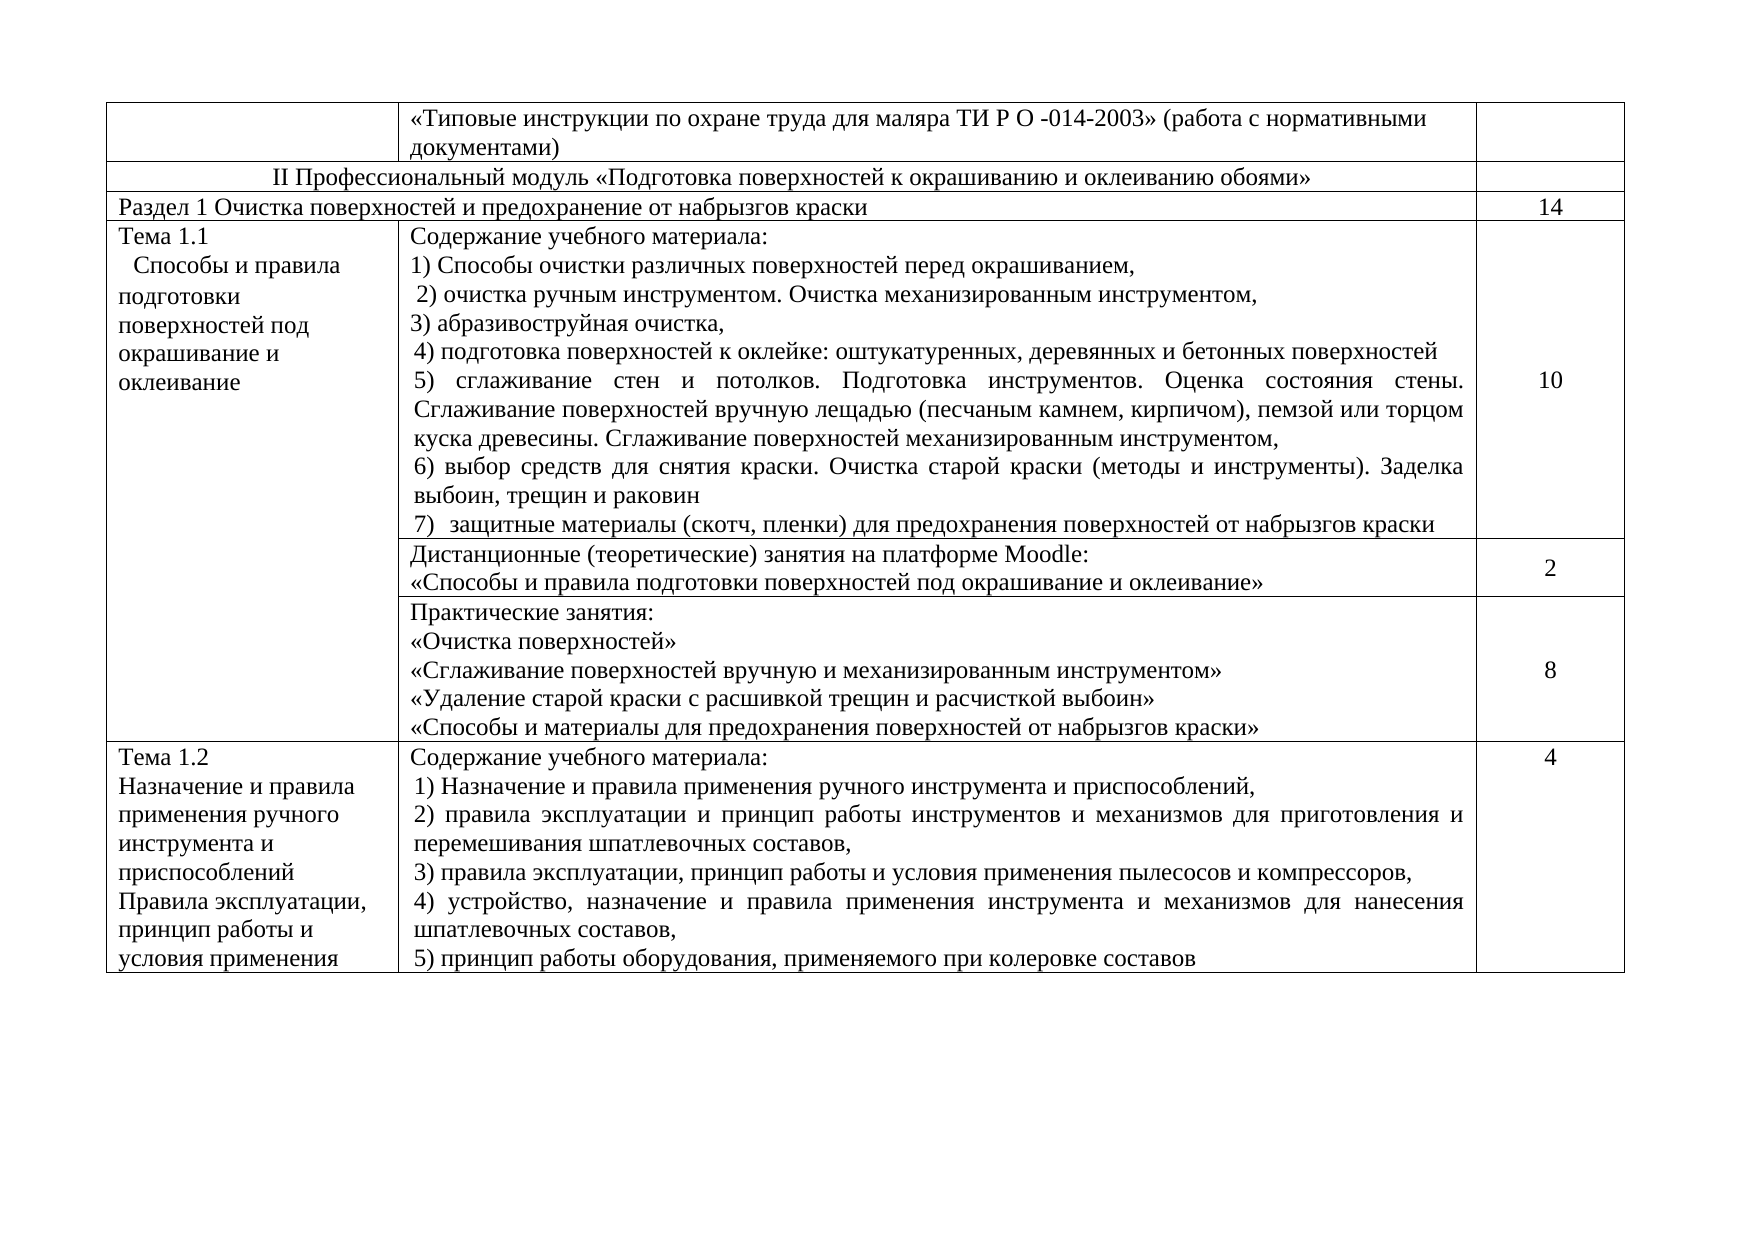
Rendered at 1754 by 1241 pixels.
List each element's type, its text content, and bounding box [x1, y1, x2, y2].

table_cell 2 [1477, 539, 1624, 596]
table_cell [399, 103, 1476, 161]
table_cell [1477, 162, 1624, 191]
table_cell Раздел 1 Очистка поверхностей и предохранение от набрызгов краски [107, 192, 1476, 220]
table_cell II Профессиональный модуль «Подготовка поверхностей к окрашиванию и оклеиванию обоями» [107, 162, 1476, 191]
table_cell 14 [1477, 192, 1624, 220]
table_cell Тема 1.1 Способы и правила подготовки поверхностей под окрашивание и оклеивание [107, 221, 398, 741]
table_cell Содержание учебного материала: 1) Способы очистки различных поверхностей перед окрашиванием, 2) очистка ручным инструментом. Очистка механизированным инструментом, 3) абразивоструйная очистка, 4) подготовка поверхностей к оклейке: оштукатуренных, деревянных и бетонных поверхностей 5) сглаживание стен и потолков. Подготовка инструментов. Оценка состояния стены. Сглаживание поверхностей вручную лещадью (песчаным камнем, кирпичом), пемзой или торцом куска древесины. Сглаживание поверхностей механизированным инструментом, 6) выбор средств для снятия краски. Очистка старой краски (методы и инструменты). Заделка выбоин, трещин и раковин 7) защитные материалы (скотч, пленки) для предохранения поверхностей от набрызгов краски [399, 221, 1476, 538]
table_cell 2 [1477, 103, 1624, 161]
table_cell Практические занятия: «Очистка поверхностей» «Сглаживание поверхностей вручную и механизированным инструментом» «Удаление старой краски с расшивкой трещин и расчисткой выбоин» «Способы и материалы для предохранения поверхностей от набрызгов краски» [399, 597, 1476, 741]
table_cell 8 [1477, 597, 1624, 741]
table_cell 10 [1477, 221, 1624, 538]
table_cell Дистанционные (теоретические) занятия на платформе Moodle: «Способы и правила подготовки поверхностей под окрашивание и оклеивание» [399, 539, 1476, 596]
table_cell Содержание учебного материала: 1) Назначение и правила применения ручного инструмента и приспособлений, 2) правила эксплуатации и принцип работы инструментов и механизмов для приготовления и перемешивания шпатлевочных составов, 3) правила эксплуатации, принцип работы и условия применения пылесосов и компрессоров, 4) устройство, назначение и правила применения инструмента и механизмов для нанесения шпатлевочных составов, 5) принцип работы оборудования, применяемого при колеровке составов [399, 742, 1476, 972]
table_cell 4 [1477, 742, 1624, 972]
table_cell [107, 742, 398, 972]
